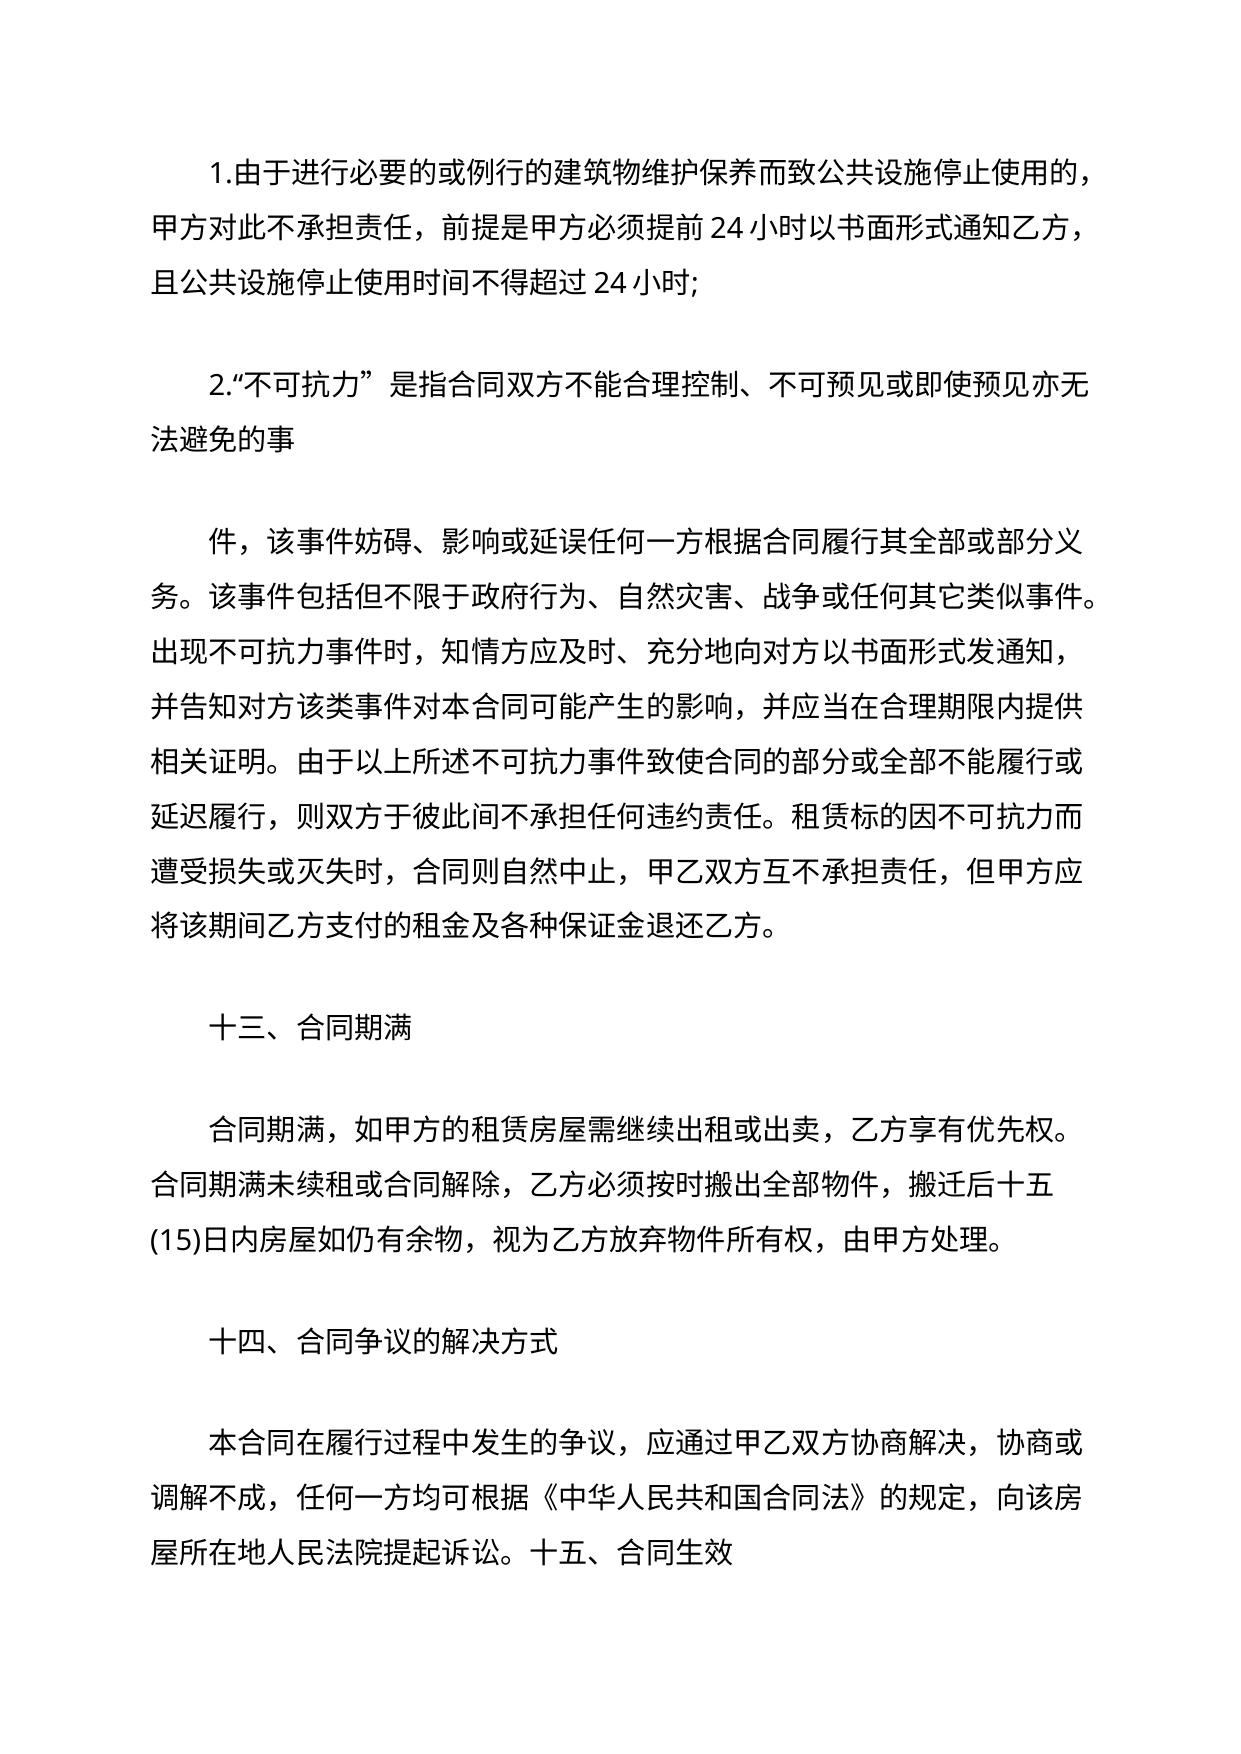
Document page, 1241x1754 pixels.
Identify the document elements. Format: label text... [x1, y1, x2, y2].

text 1.由于进行必要的或例行的建筑物维护保养而致公共设施停止使用的，甲方对此不承担责任，前提是甲方必须提前24小时以书面形式通知乙方，且公共设施停止使用时间不得超过24小时; [150, 150, 1090, 302]
text 合同期满，如甲方的租赁房屋需继续出租或出卖，乙方享有优先权。合同期满未续租或合同解除，乙方必须按时搬出全部物件，搬迁后十五 (15)日内房屋如仍有余物，视为乙方放弃物件所有权，由甲方处理。 [150, 1107, 1090, 1259]
text 十三、合同期满 [150, 1005, 1090, 1047]
text 2.“不可抗力”是指合同双方不能合理控制、不可预见或即使预见亦无法避免的事 [150, 362, 1090, 459]
text 件，该事件妨碍、影响或延误任何一方根据合同履行其全部或部分义务。该事件包括但不限于政府行为、自然灾害、战争或任何其它类似事件。出现不可抗力事件时，知情方应及时、充分地向对方以书面形式发通知，并告知对方该类事件对本合同可能产生的影响，并应当在合理期限内提供相关证明。由于以上所述不可抗力事件致使合同的部分或全部不能履行或延迟履行，则双方于彼此间不承担任何违约责任。租赁标的因不可抗力而遭受损失或灭失时，合同则自然中止，甲乙双方互不承担责任，但甲方应将该期间乙方支付的租金及各种保证金退还乙方。 [150, 519, 1090, 945]
text 本合同在履行过程中发生的争议，应通过甲乙双方协商解决，协商或调解不成，任何一方均可根据《中华人民共和国合同法》的规定，向该房屋所在地人民法院提起诉讼。十五、合同生效 [150, 1420, 1090, 1572]
text 十四、合同争议的解决方式 [150, 1318, 1090, 1361]
